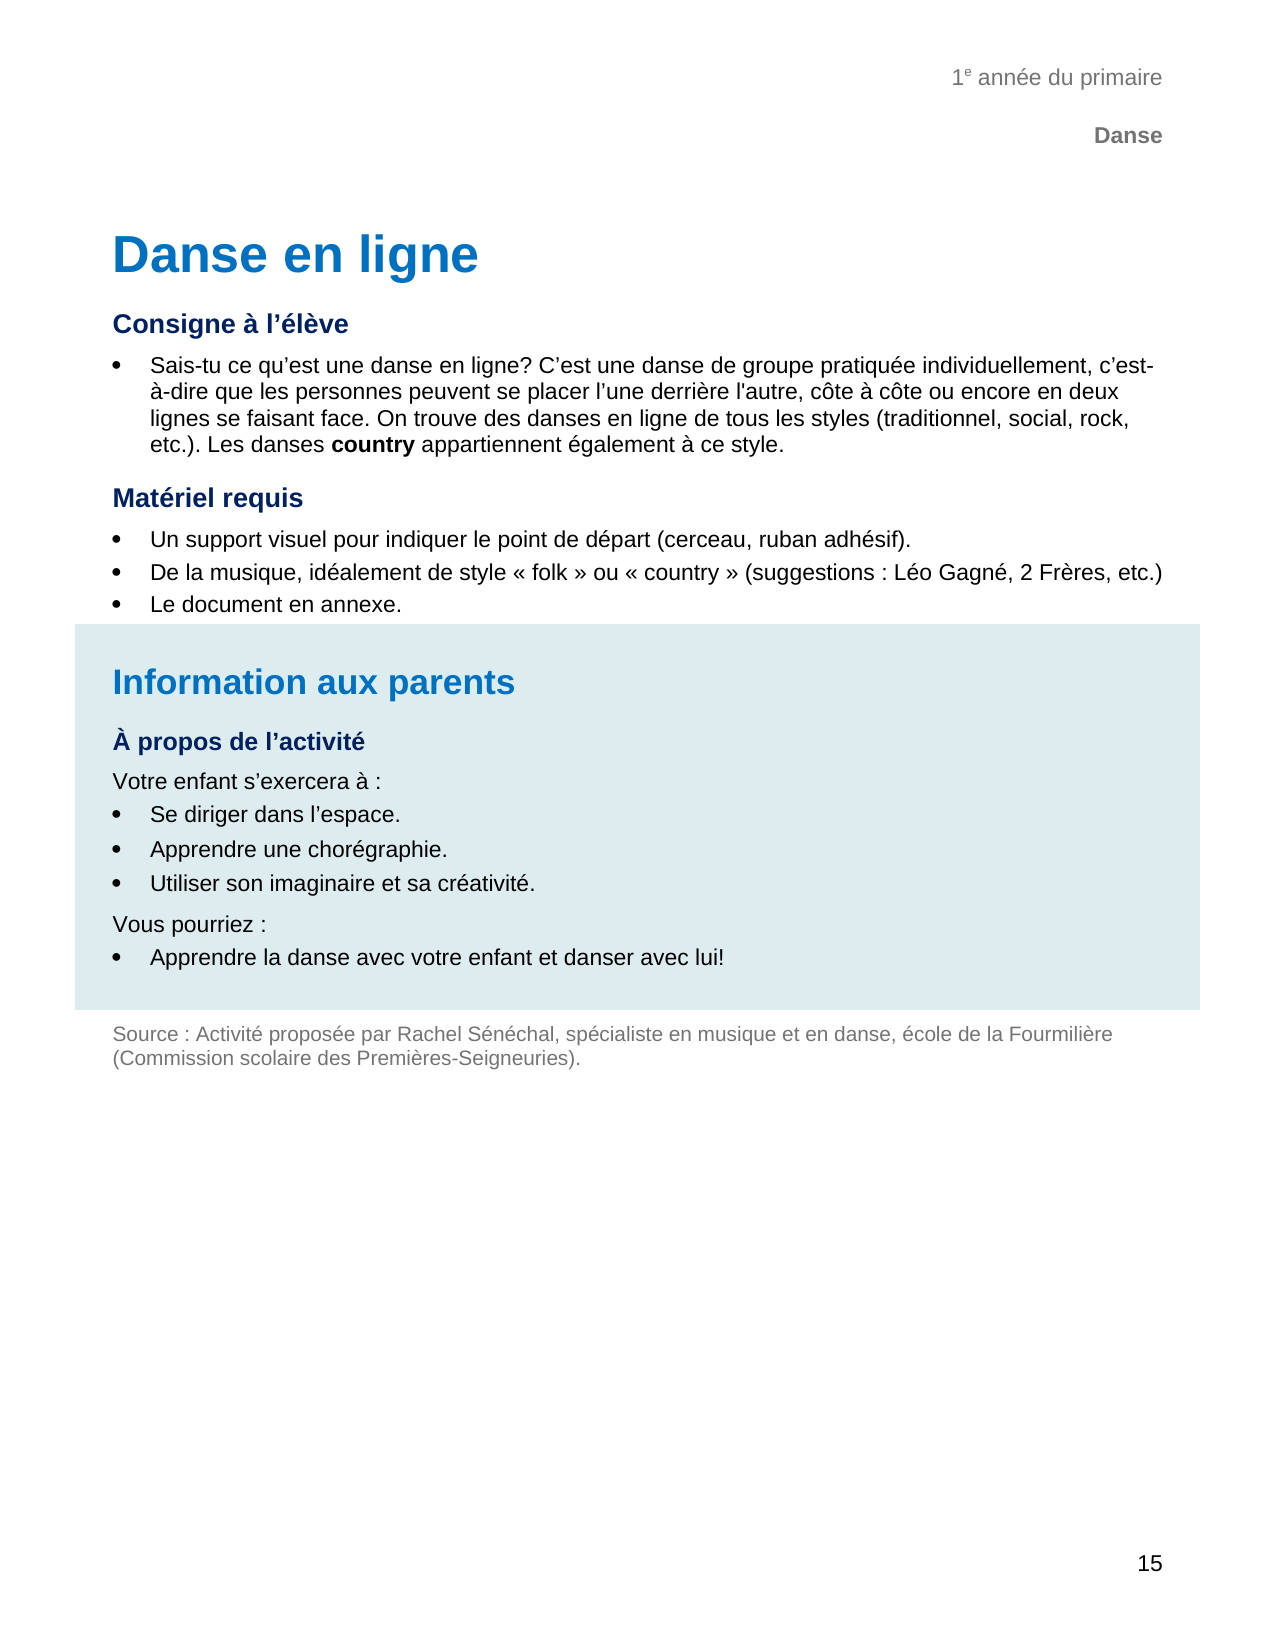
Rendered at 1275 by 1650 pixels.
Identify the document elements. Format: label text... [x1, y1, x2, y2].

text De la musique, idéalement de style « folk » ou « country » (suggestions : Léo Gagné, 2 Frères, etc.) [112, 559, 1162, 585]
text Sais-tu ce qu’est une danse en ligne? C’est une danse de groupe pratiquée individuellement, c’est-à-dire que les personnes peuvent se placer l’une derrière l'autre, côte à côte ou encore en deux lignes se faisant face. On trouve des danses en ligne de tous les styles (traditionnel, social, rock, etc.). Les danses country appartiennent également à ce style. [112, 352, 1162, 457]
text Source : Activité proposée par Rachel Sénéchal, spécialiste en musique et en danse, école de la Fourmilière (Commission scolaire des Premières-Seigneuries). [112, 1022, 1162, 1070]
text Le document en annexe. [112, 591, 1162, 618]
text Danse en ligne [112, 223, 1162, 283]
text Un support visuel pour indiquer le point de départ (cerceau, ruban adhésif). [112, 526, 1162, 552]
text Matériel requis [112, 482, 1083, 513]
text Danse [112, 122, 1162, 148]
table_header Information aux parents À propos de l’activité Votre enfant s’exercera à : Se diriger dans l’espace. Apprendre une chorégraphie. Utiliser son imaginaire et sa créativité. Vous pourriez : Apprendre la danse avec votre enfant et danser avec lui! [75, 624, 1200, 1010]
text Consigne à l’élève [112, 308, 1162, 339]
